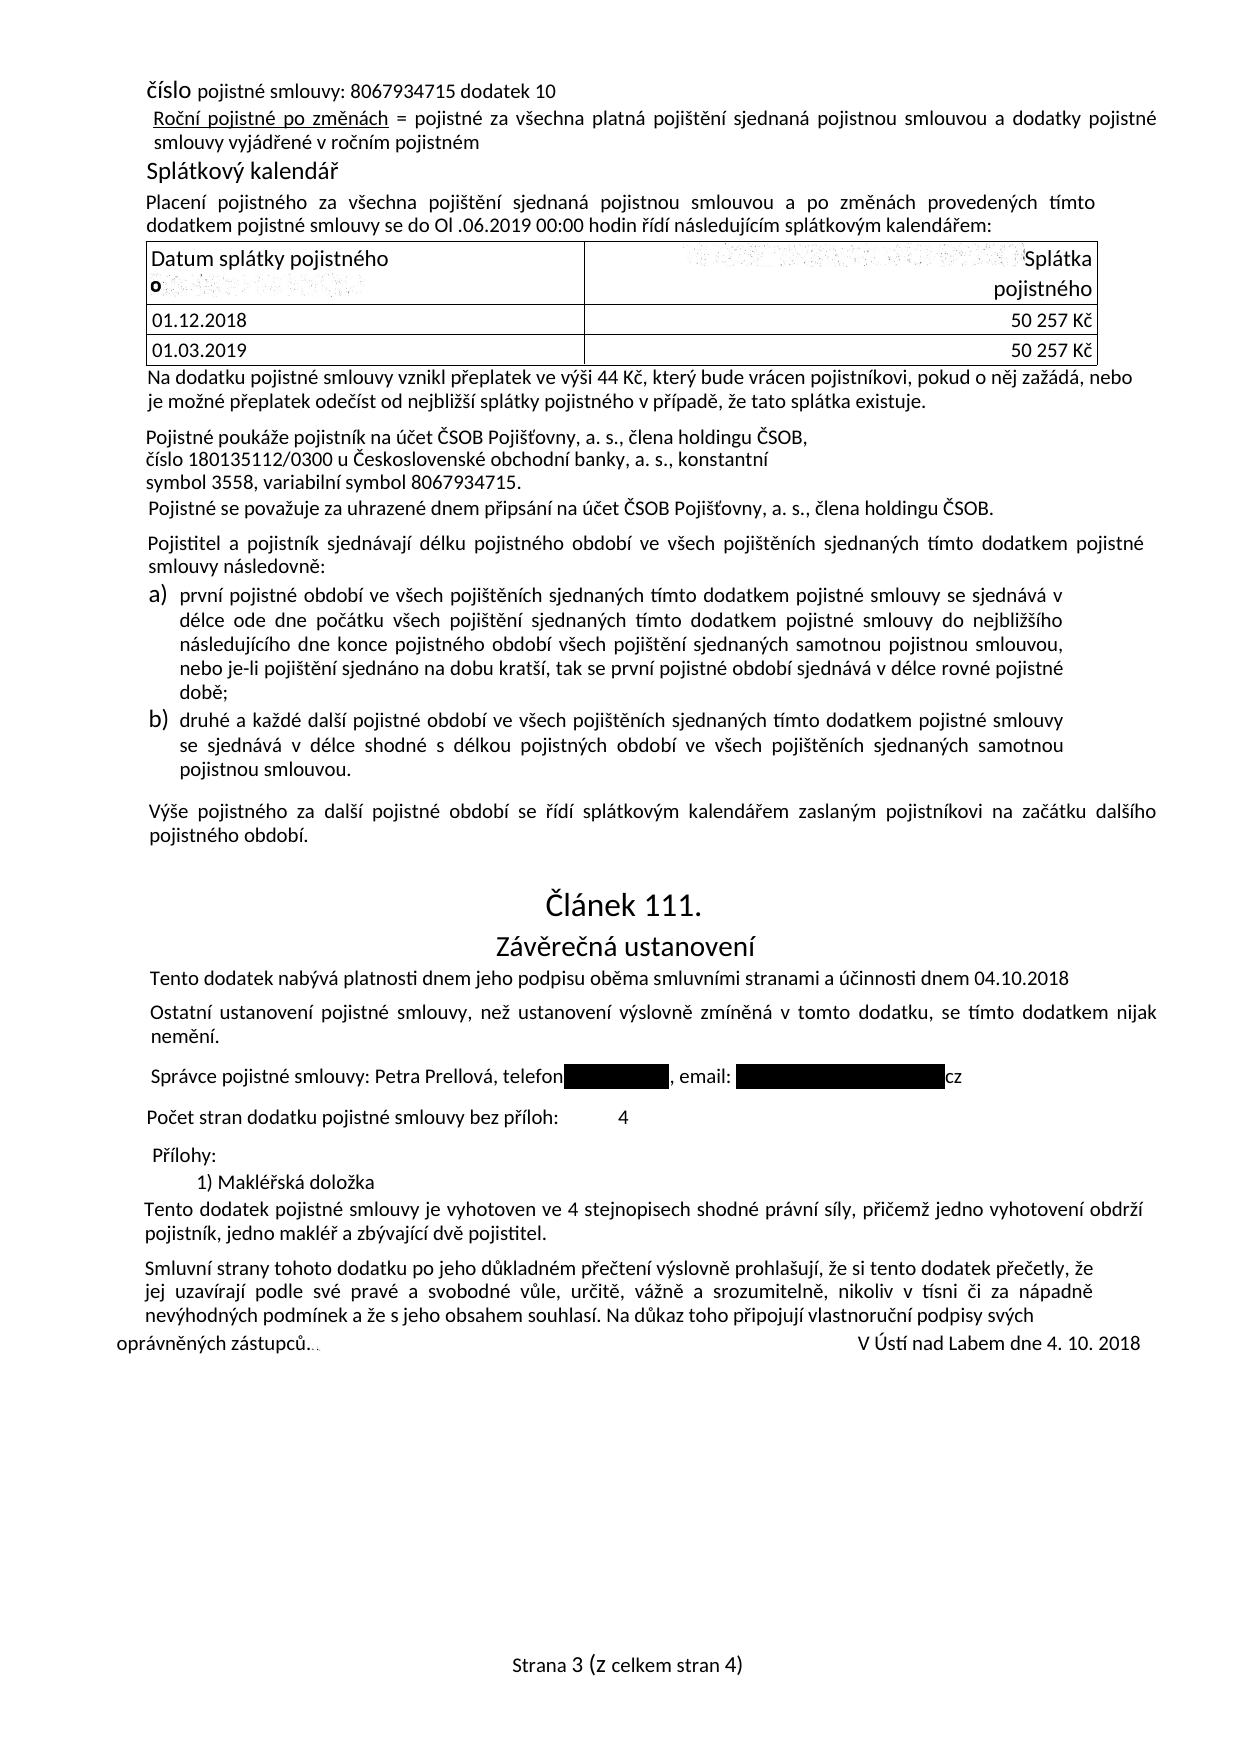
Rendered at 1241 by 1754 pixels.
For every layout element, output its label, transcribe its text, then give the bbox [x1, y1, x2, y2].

text Správce pojistné smlouvy: Petra Prellová, telefon: 475309533, email: petra.prellova@csobpoj.cz [151, 1065, 564, 1089]
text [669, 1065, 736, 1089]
table_cell 50 257 Kč [585, 335, 1097, 364]
table_header Splátka pojistného [585, 242, 1097, 304]
text Článek 111. [115, 884, 1133, 924]
text Na dodatku pojistné smlouvy vznikl přeplatek ve výši 44 Kč, který bude vrácen pojistníkovi, pokud o něj zažádá, nebo je možné přeplatek odečíst od nejbližší splátky pojistného v případě, že tato splátka existuje. [147, 365, 1134, 413]
table_header Datum splátky pojistného [147, 242, 584, 304]
text oprávněných zástupců. [116, 1331, 518, 1355]
table_cell 50 257 Kč [585, 305, 1097, 334]
list druhé a každé další pojistné období ve všech pojištěních sjednaných tímto dodatkem pojistné smlouvy se sjednává v délce shodné s délkou pojistných období ve všech pojištěních sjednaných samotnou pojistnou smlouvou. [148, 705, 1065, 782]
text Výše pojistného za další pojistné období se řídí splátkovým kalendářem zaslaným pojistníkovi na začátku dalšího pojistného období. [148, 799, 1159, 847]
text Splátkový kalendář [146, 157, 1109, 185]
text V Ústí nad Labem dne 4. 10. 2018 [858, 1331, 1171, 1355]
text Počet stran dodatku pojistné smlouvy bez příloh: 4 [115, 1106, 1171, 1130]
text Roční pojistné po změnách = pojistné za všechna platná pojištění sjednaná pojistnou smlouvou a dodatky pojistné smlouvy vyjádřené v ročním pojistném [153, 106, 1159, 154]
list první pojistné období ve všech pojištěních sjednaných tímto dodatkem pojistné smlouvy se sjednává v délce ode dne počátku všech pojištění sjednaných tímto dodatkem pojistné smlouvy do nejbližšího následujícího dne konce pojistného období všech pojištění sjednaných samotnou pojistnou smlouvou, nebo je-li pojištění sjednáno na dobu kratší, tak se první pojistné období sjednává v délce rovné pojistné době; [148, 579, 1065, 705]
picture [150, 273, 365, 297]
picture [311, 1346, 321, 1351]
picture [683, 243, 1025, 267]
text Placení pojistného za všechna pojištění sjednaná pojistnou smlouvou a po změnách provedených tímto dodatkem pojistné smlouvy se do Ol .06.2019 00:00 hodin řídí následujícím splátkovým kalendářem: [146, 190, 1097, 238]
table_cell 01.12.2018 [147, 305, 584, 334]
text Pojistitel a pojistník sjednávají délku pojistného období ve všech pojištěních sjednaných tímto dodatkem pojistné smlouvy následovně: [147, 531, 1146, 579]
text 1) Makléřská doložka [196, 1171, 1159, 1195]
text Smluvní strany tohoto dodatku po jeho důkladném přečtení výslovně prohlašují, že si tento dodatek přečetly, že jej uzavírají podle své pravé a svobodné vůle, určitě, vážně a srozumitelně, nikoliv v tísni či za nápadně nevýhodných podmínek a že s jeho obsahem souhlasí. Na důkaz toho připojují vlastnoruční podpisy svých [144, 1256, 1094, 1328]
text Tento dodatek nabývá platnosti dnem jeho podpisu oběma smluvními stranami a účinnosti dnem 04.10.2018 [149, 967, 1159, 991]
text Tento dodatek pojistné smlouvy je vyhotoven ve 4 stejnopisech shodné právní síly, přičemž jedno vyhotovení obdrží pojistník, jedno makléř a zbývající dvě pojistitel. [144, 1198, 1146, 1246]
text Ostatní ustanovení pojistné smlouvy, než ustanovení výslovně zmíněná v tomto dodatku, se tímto dodatkem nijak nemění. [150, 1000, 1159, 1048]
table_cell 01.03.2019 [147, 335, 584, 364]
text Pojistné poukáže pojistník na účet ČSOB Pojišťovny, a. s., člena holdingu ČSOB, číslo 180135112/0300 u Československé obchodní banky, a. s., konstantní symbol 3558, variabilní symbol 8067934715. [146, 426, 822, 495]
text Přílohy: [152, 1143, 1159, 1168]
text Pojistné se považuje za uhrazené dnem připsání na účet ČSOB Pojišťovny, a. s., člena holdingu ČSOB. [148, 496, 1159, 520]
text Závěrečná ustanovení [115, 928, 1136, 963]
